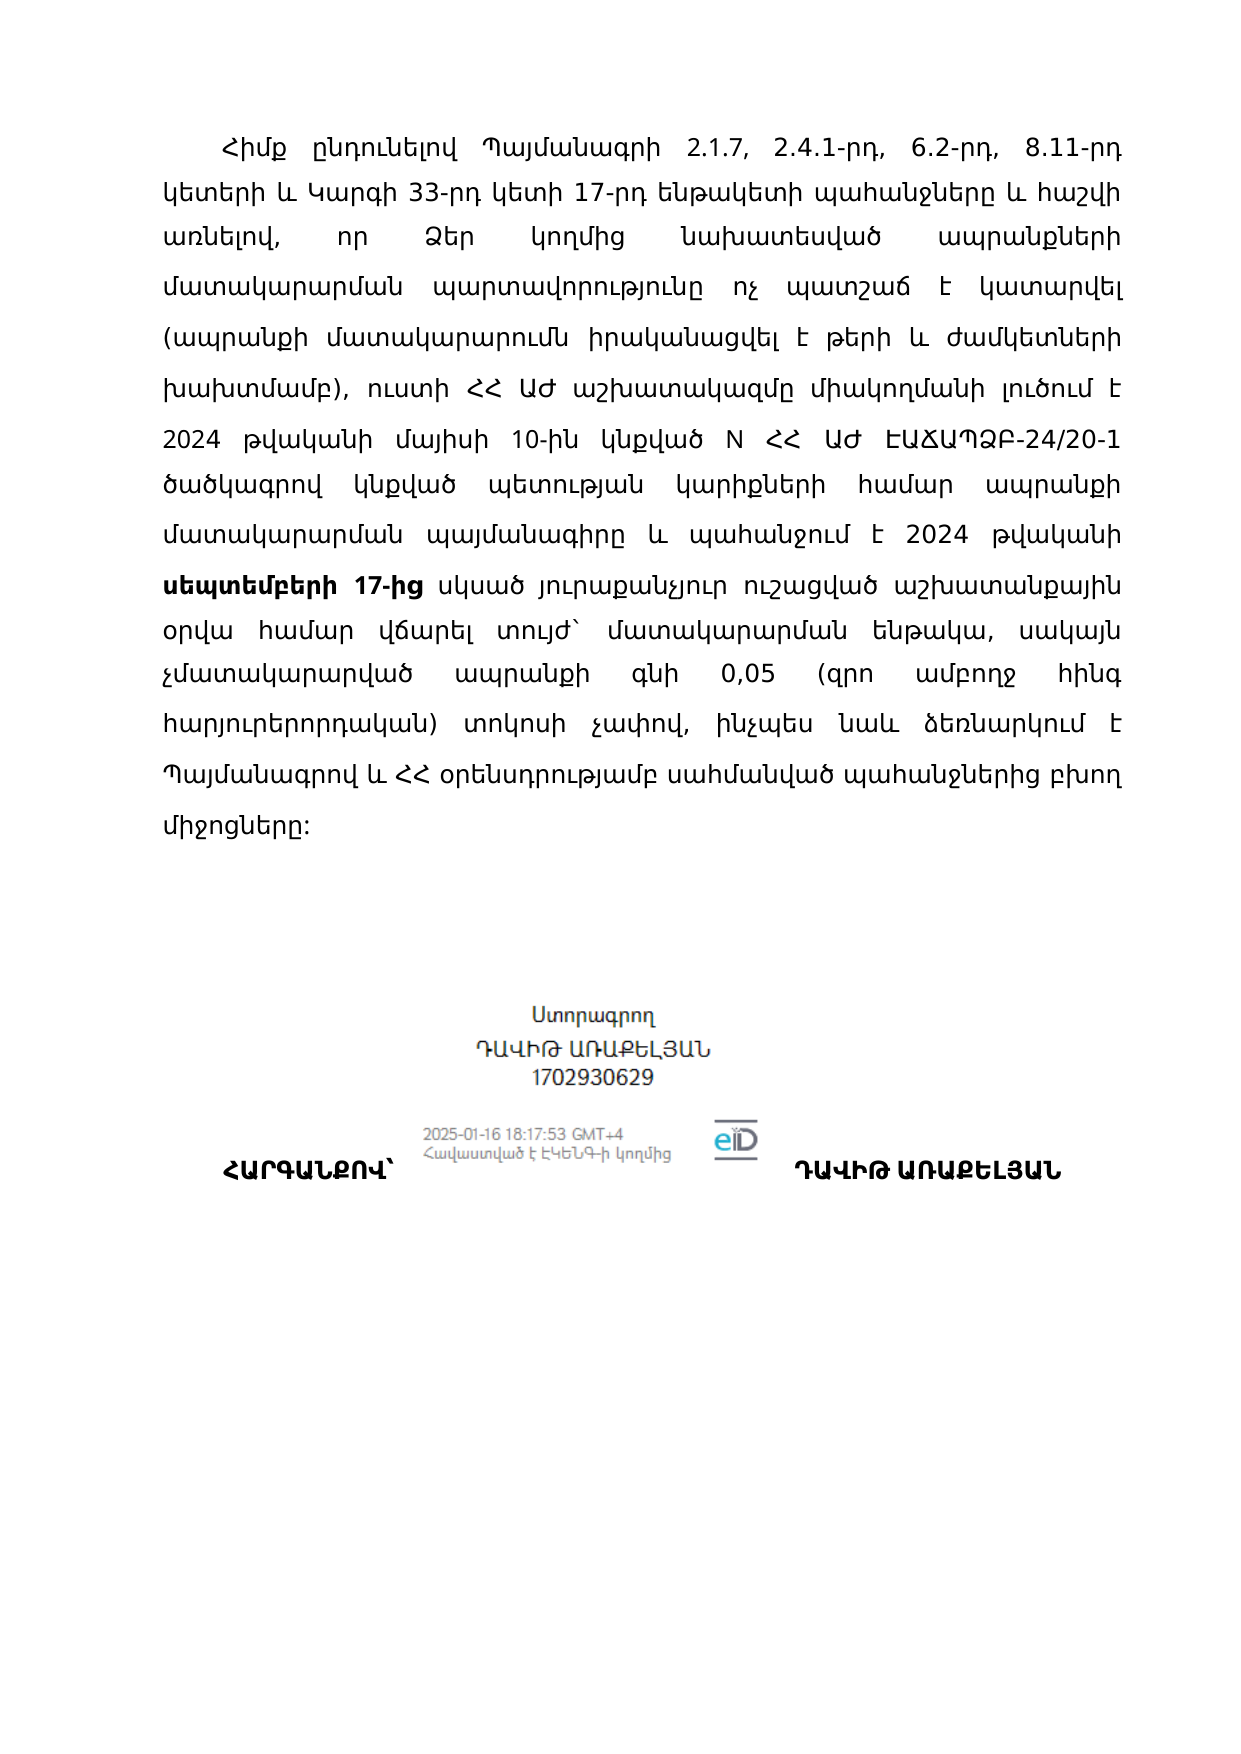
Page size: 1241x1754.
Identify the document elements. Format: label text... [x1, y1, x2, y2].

text ՀԱՐԳԱՆՔՈՎ՝ԴԱՎԻԹ ԱՌԱՔԵԼՅԱՆ [162, 979, 1122, 1186]
text Հիմք ընդունելով Պայմանագրի 2.1.7, 2.4.1-րդ, 6.2-րդ, 8.11-րդ կետերի և Կարգի 33-րդ կետի 17-րդ ենթակետի պահանջները և հաշվի առնելով, որ Ձեր կողմից նախատեսված ապրանքների մատակարարման պարտավորությունը ոչ պատշաճ է կատարվել (ապրանքի մատակարարումն իրականացվել է թերի և ժամկետների խախտմամբ), ուստի ՀՀ ԱԺ աշխատակազմը միակողմանի լուծում է 2024 թվականի մայիսի 10-ին կնքված N ՀՀ ԱԺ ԷԱՃԱՊՁԲ-24/20-1 ծածկագրով կնքված պետության կարիքների համար ապրանքի մատակարարման պայմանագիրը և պահանջում է 2024 թվականի սեպտեմբերի 17-ից սկսած յուրաքանչյուր ուշացված աշխատանքային օրվա համար վճարել տույժ` մատակարարման ենթակա, սակայն չմատակարարված ապրանքի գնի 0,05 (զրո ամբողջ հինգ հարյուրերորդական) տոկոսի չափով, ինչպես նաև ձեռնարկում է Պայմանագրով և ՀՀ օրենսդրությամբ սահմանված պահանջներից բխող միջոցները: [162, 130, 1122, 842]
